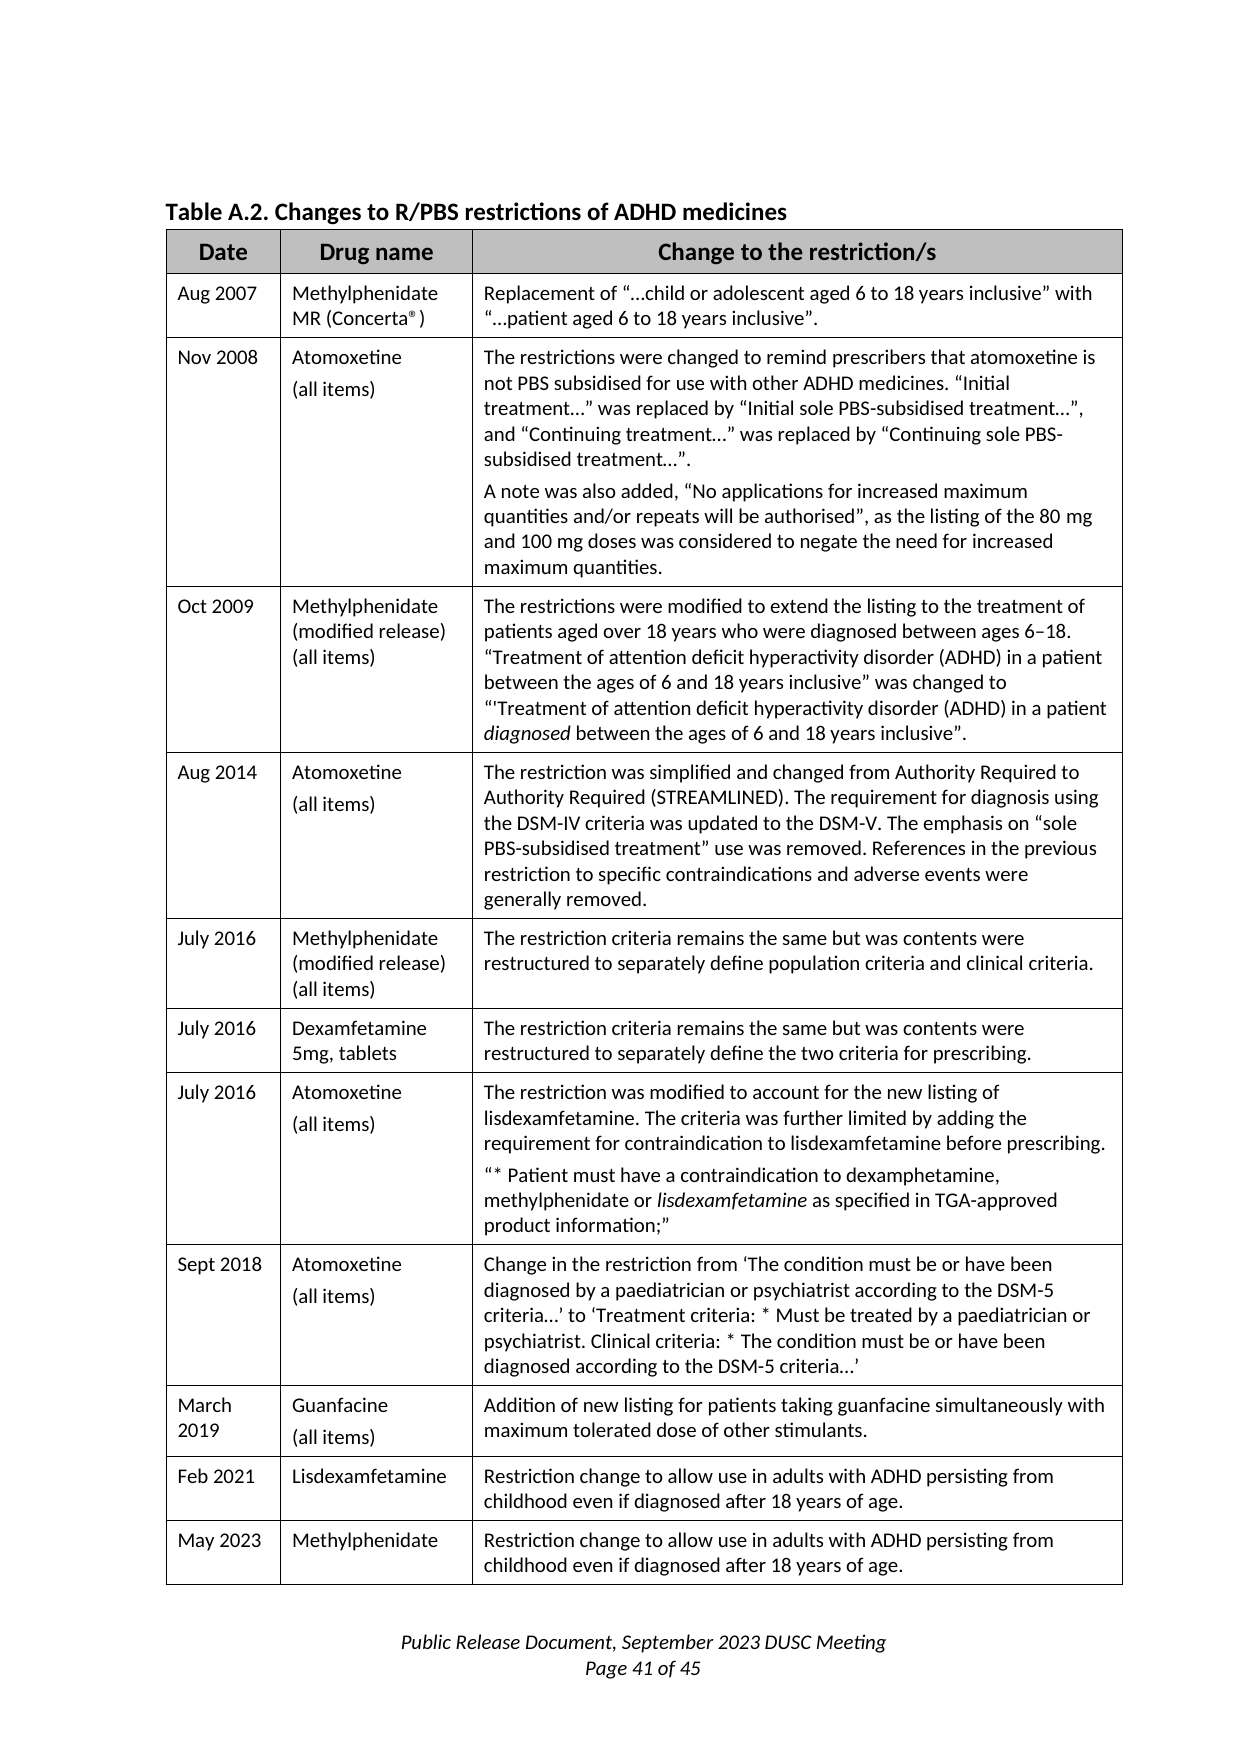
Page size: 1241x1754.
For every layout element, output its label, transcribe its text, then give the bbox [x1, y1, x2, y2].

table_cell The restrictions were changed to remind prescribers that atomoxetine is not PBS subsidised for use with other ADHD medicines. “Initial treatment…” was replaced by “Initial sole PBS-subsidised treatment…”, and “Continuing treatment…” was replaced by “Continuing sole PBS-subsidised treatment…”. A note was also added, “No applications for increased maximum quantities and/or repeats will be authorised”, as the listing of the 80 mg and 100 mg doses was considered to negate the need for increased maximum quantities. [473, 338, 1122, 586]
table_cell The restriction criteria remains the same but was contents were restructured to separately define the two criteria for prescribing. [473, 1009, 1122, 1072]
table_cell May 2023 [167, 1521, 280, 1584]
table_cell Replacement of “…child or adolescent aged 6 to 18 years inclusive” with “…patient aged 6 to 18 years inclusive”. [473, 274, 1122, 337]
table_cell July 2016 [167, 1073, 280, 1244]
table_cell Atomoxetine (all items) [281, 338, 472, 586]
table_cell Methylphenidate [281, 1521, 472, 1584]
table_cell Methylphenidate (modified release) (all items) [281, 587, 472, 752]
table_cell Sept 2018 [167, 1245, 280, 1385]
table_cell The restriction was simplified and changed from Authority Required to Authority Required (STREAMLINED). The requirement for diagnosis using the DSM-IV criteria was updated to the DSM-V. The emphasis on “sole PBS-subsidised treatment” use was removed. References in the previous restriction to specific contraindications and adverse events were generally removed. [473, 753, 1122, 918]
table_cell Aug 2014 [167, 753, 280, 918]
table_cell Restriction change to allow use in adults with ADHD persisting from childhood even if diagnosed after 18 years of age. [473, 1521, 1122, 1584]
table_cell Guanfacine (all items) [281, 1386, 472, 1456]
table_cell The restrictions were modified to extend the listing to the treatment of patients aged over 18 years who were diagnosed between ages 6–18. “Treatment of attention deficit hyperactivity disorder (ADHD) in a patient between the ages of 6 and 18 years inclusive” was changed to “'Treatment of attention deficit hyperactivity disorder (ADHD) in a patient diagnosed between the ages of 6 and 18 years inclusive”. [473, 587, 1122, 752]
table_cell July 2016 [167, 1009, 280, 1072]
table_cell Oct 2009 [167, 587, 280, 752]
table_cell Dexamfetamine 5mg, tablets [281, 1009, 472, 1072]
table_cell Atomoxetine (all items) [281, 1073, 472, 1244]
table_cell March 2019 [167, 1386, 280, 1456]
table_cell July 2016 [167, 919, 280, 1008]
table_header Drug name [281, 230, 472, 273]
table_cell Nov 2008 [167, 338, 280, 586]
table_cell The restriction criteria remains the same but was contents were restructured to separately define population criteria and clinical criteria. [473, 919, 1122, 1008]
table_cell Feb 2021 [167, 1457, 280, 1520]
table_header Change to the restriction/s [473, 230, 1122, 273]
table_cell Atomoxetine (all items) [281, 753, 472, 918]
table_cell Restriction change to allow use in adults with ADHD persisting from childhood even if diagnosed after 18 years of age. [473, 1457, 1122, 1520]
table_cell Lisdexamfetamine [281, 1457, 472, 1520]
title Table A.2. Changes to R/PBS restrictions of ADHD medicines [165, 196, 1122, 227]
table_cell The restriction was modified to account for the new listing of lisdexamfetamine. The criteria was further limited by adding the requirement for contraindication to lisdexamfetamine before prescribing. “* Patient must have a contraindication to dexamphetamine, methylphenidate or lisdexamfetamine as specified in TGA-approved product information;” [473, 1073, 1122, 1244]
table_cell Methylphenidate MR (Concerta®) [281, 274, 472, 337]
table_cell Change in the restriction from ‘The condition must be or have been diagnosed by a paediatrician or psychiatrist according to the DSM-5 criteria…’ to ‘Treatment criteria: * Must be treated by a paediatrician or psychiatrist. Clinical criteria: * The condition must be or have been diagnosed according to the DSM-5 criteria…’ [473, 1245, 1122, 1385]
table_cell Aug 2007 [167, 274, 280, 337]
table_cell Methylphenidate (modified release) (all items) [281, 919, 472, 1008]
table_cell Addition of new listing for patients taking guanfacine simultaneously with maximum tolerated dose of other stimulants. [473, 1386, 1122, 1456]
table_cell Atomoxetine (all items) [281, 1245, 472, 1385]
table_header Date [167, 230, 280, 273]
